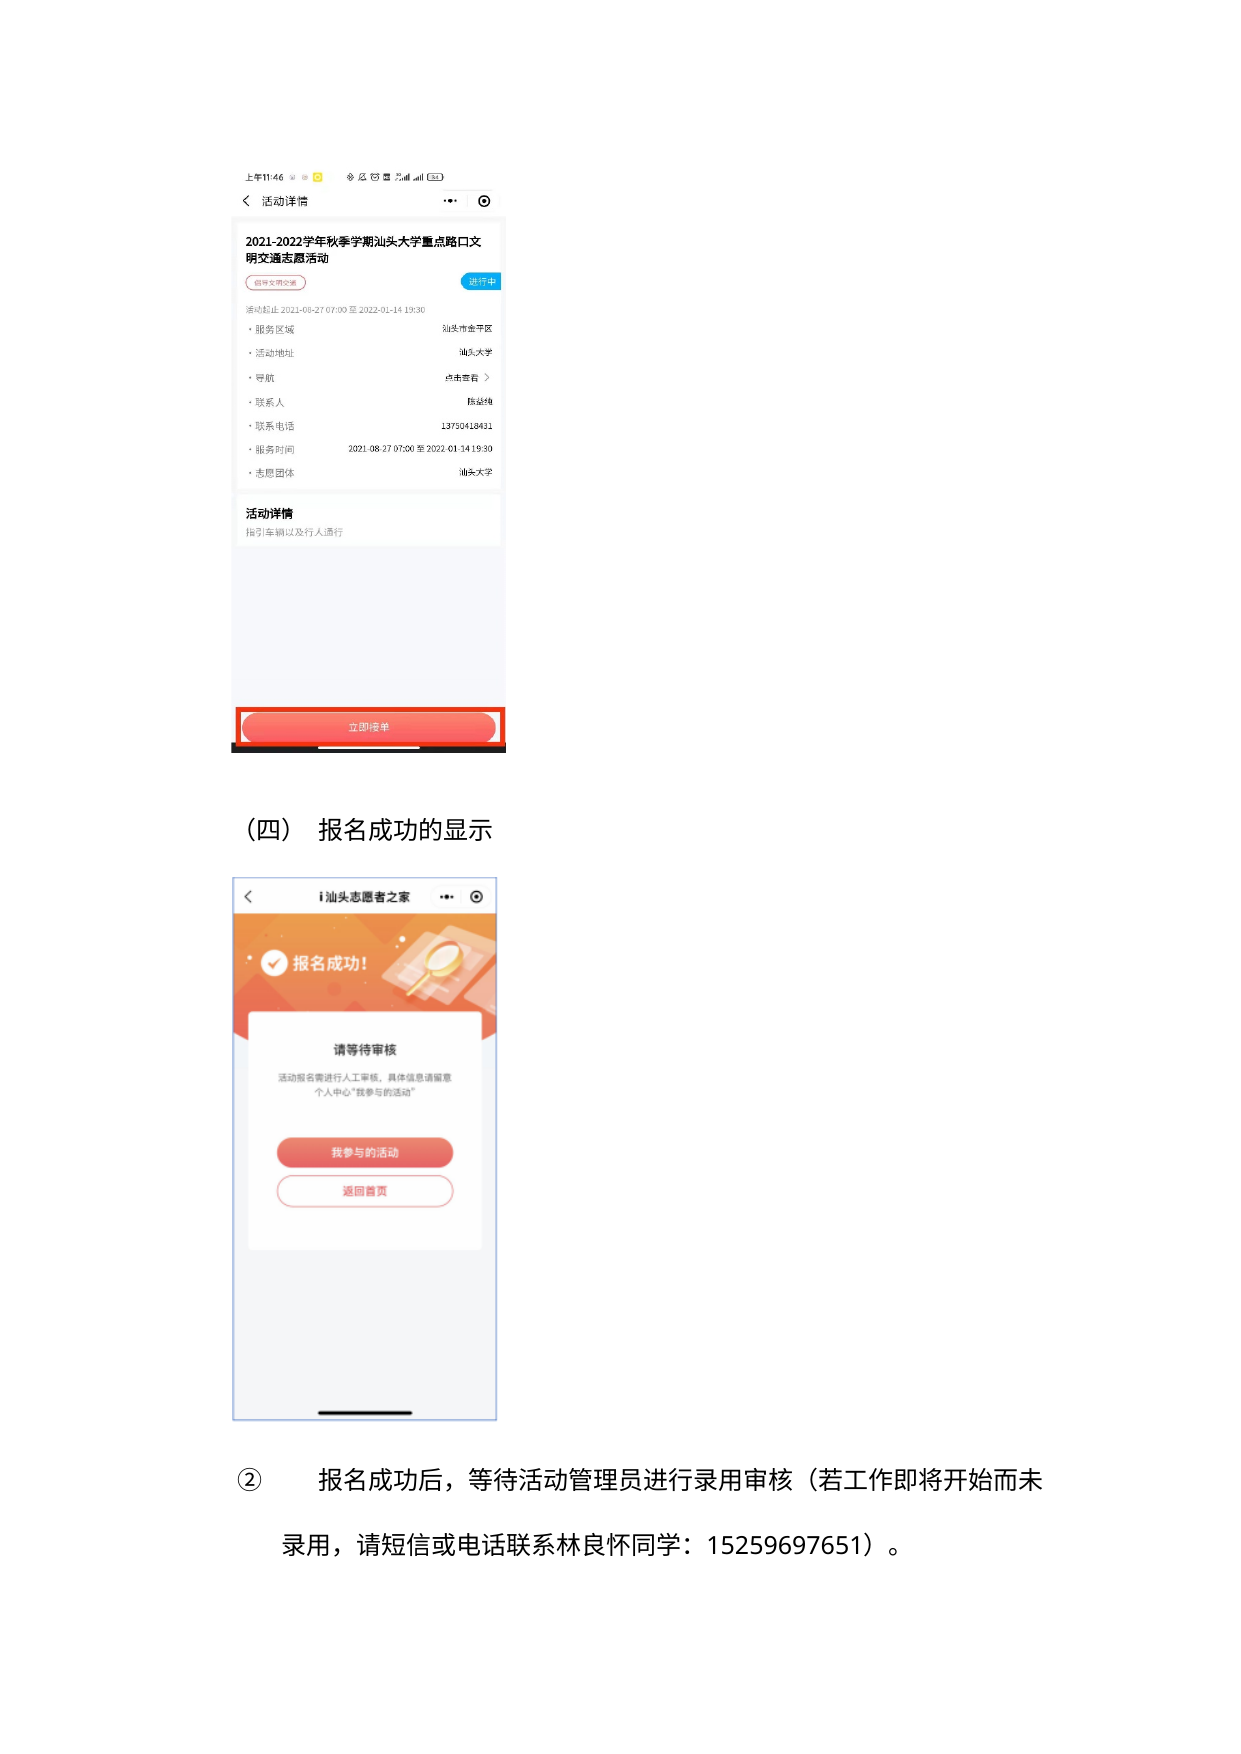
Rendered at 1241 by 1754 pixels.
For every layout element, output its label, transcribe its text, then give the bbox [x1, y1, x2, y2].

list 报名成功后，等待活动管理员进行录用审核（若工作即将开始而未录用，请短信或电话联系林良怀同学：15259697651）。 [237, 1446, 1053, 1576]
list 报名成功的显示 [231, 796, 1053, 861]
picture [231, 877, 498, 1423]
picture [231, 162, 506, 753]
